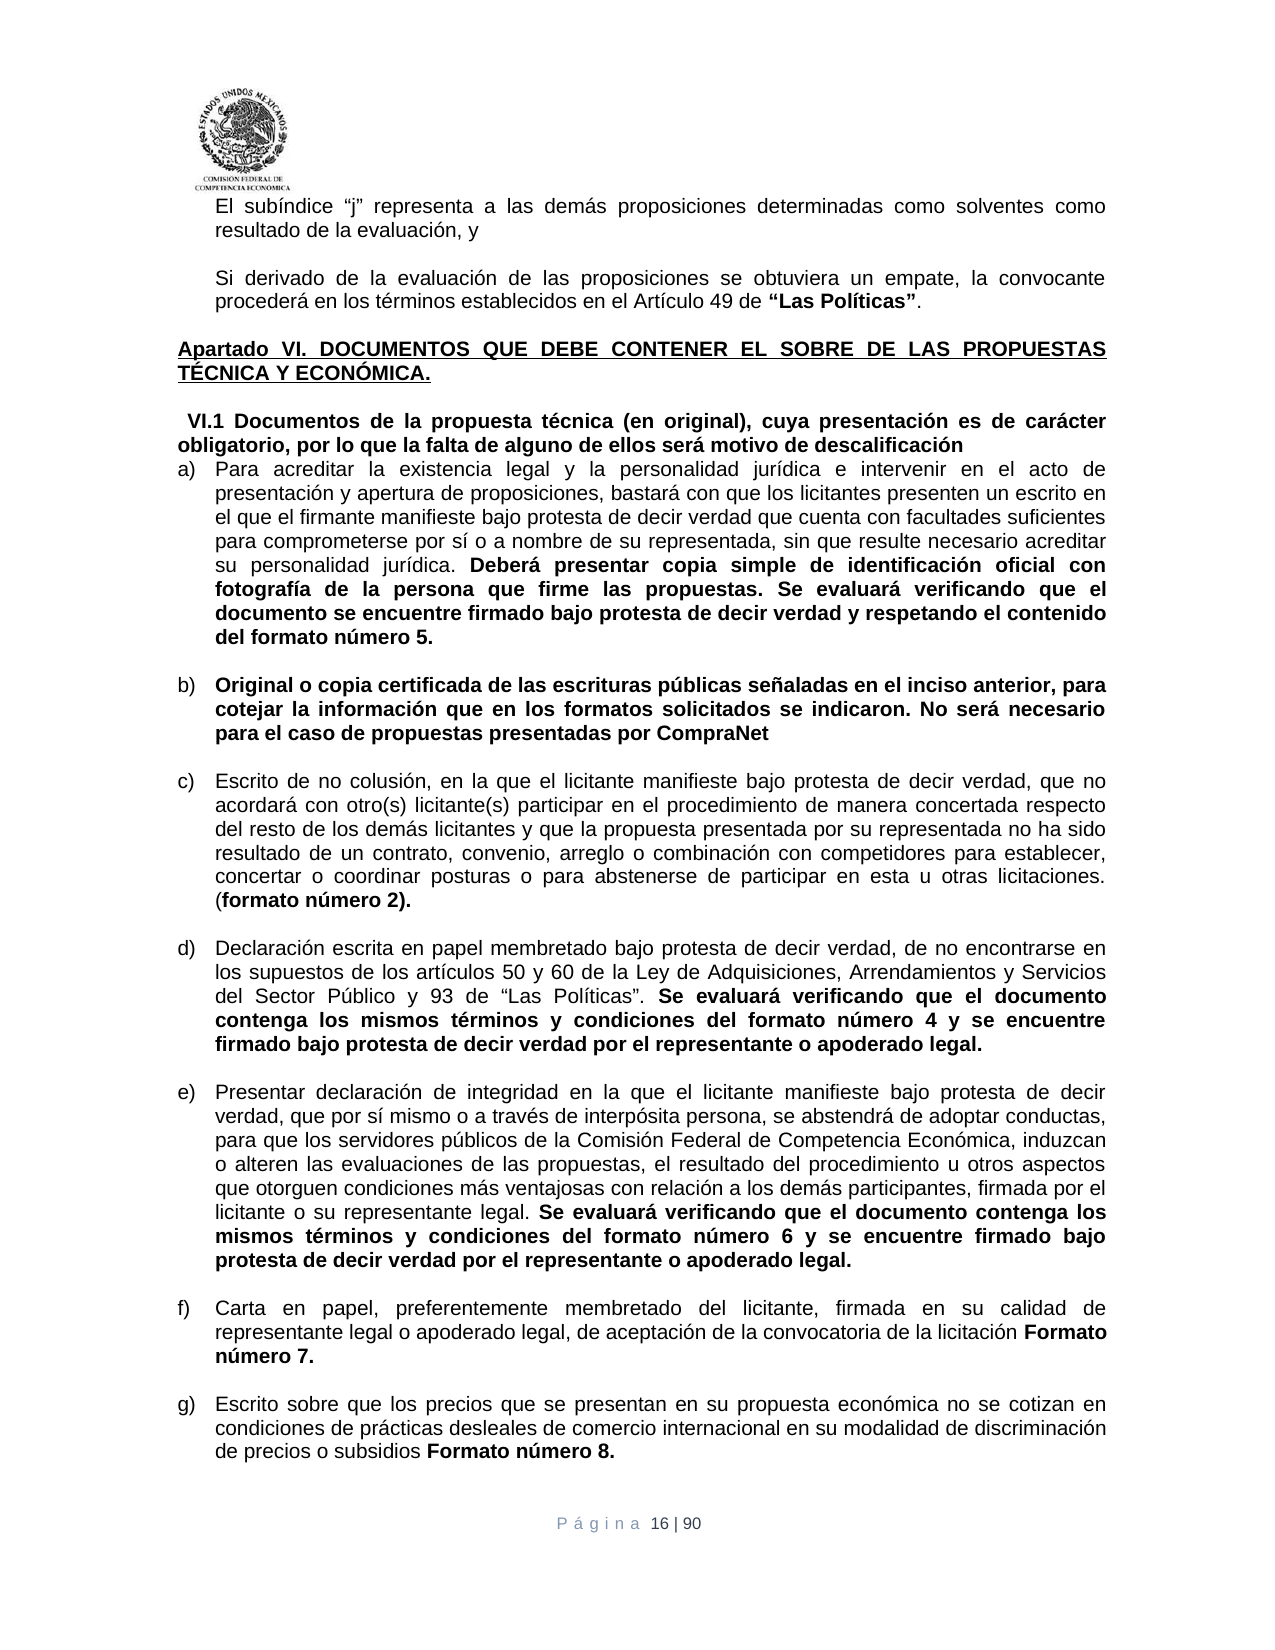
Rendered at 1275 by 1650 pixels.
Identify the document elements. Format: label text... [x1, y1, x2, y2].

list Escrito sobre que los precios que se presentan en su propuesta económica no se cotizan en condiciones de prácticas desleales de comercio internacional en su modalidad de discriminación de precios o subsidios Formato número 8. [177, 1391, 1107, 1463]
text VI.1 Documentos de la propuesta técnica (en original), cuya presentación es de carácter obligatorio, por lo que la falta de alguno de ellos será motivo de descalificación [177, 409, 1107, 457]
list Original o copia certificada de las escrituras públicas señaladas en el inciso anterior, para cotejar la información que en los formatos solicitados se indicaron. No será necesario para el caso de propuestas presentadas por CompraNet [177, 673, 1107, 744]
list Escrito de no colusión, en la que el licitante manifieste bajo protesta de decir verdad, que no acordará con otro(s) licitante(s) participar en el procedimiento de manera concertada respecto del resto de los demás licitantes y que la propuesta presentada por su representada no ha sido resultado de un contrato, convenio, arreglo o combinación con competidores para establecer, concertar o coordinar posturas o para abstenerse de participar en esta u otras licitaciones. (formato número 2). [177, 768, 1107, 912]
list Apartado VI. DOCUMENTOS QUE DEBE CONTENER EL SOBRE DE LAS PROPUESTAS TÉCNICA Y ECONÓMICA. [177, 359, 1107, 385]
list Carta en papel, preferentemente membretado del licitante, firmada en su calidad de representante legal o apoderado legal, de aceptación de la convocatoria de la licitación Formato número 7. [177, 1296, 1107, 1367]
list Si derivado de la evaluación de las proposiciones se obtuviera un empate, la convocante procederá en los términos establecidos en el Artículo 49 de “Las Políticas”. [215, 265, 1107, 313]
picture [177, 88, 310, 194]
list Apartado VI. DOCUMENTOS QUE DEBE CONTENER EL SOBRE DE LAS PROPUESTAS TÉCNICA Y ECONÓMICA. [177, 337, 1107, 358]
list Presentar declaración de integridad en la que el licitante manifieste bajo protesta de decir verdad, que por sí mismo o a través de interpósita persona, se abstendrá de adoptar conductas, para que los servidores públicos de la Comisión Federal de Competencia Económica, induzcan o alteren las evaluaciones de las propuestas, el resultado del procedimiento u otros aspectos que otorguen condiciones más ventajosas con relación a los demás participantes, firmada por el licitante o su representante legal. Se evaluará verificando que el documento contenga los mismos términos y condiciones del formato número 6 y se encuentre firmado bajo protesta de decir verdad por el representante o apoderado legal. [177, 1080, 1107, 1272]
list Declaración escrita en papel membretado bajo protesta de decir verdad, de no encontrarse en los supuestos de los artículos 50 y 60 de la Ley de Adquisiciones, Arrendamientos y Servicios del Sector Público y 93 de “Las Políticas”. Se evaluará verificando que el documento contenga los mismos términos y condiciones del formato número 4 y se encuentre firmado bajo protesta de decir verdad por el representante o apoderado legal. [177, 936, 1107, 1056]
list Para acreditar la existencia legal y la personalidad jurídica e intervenir en el acto de presentación y apertura de proposiciones, bastará con que los licitantes presenten un escrito en el que el firmante manifieste bajo protesta de decir verdad que cuenta con facultades suficientes para comprometerse por sí o a nombre de su representada, sin que resulte necesario acreditar su personalidad jurídica. Deberá presentar copia simple de identificación oficial con fotografía de la persona que firme las propuestas. Se evaluará verificando que el documento se encuentre firmado bajo protesta de decir verdad y respetando el contenido del formato número 5. [177, 457, 1107, 649]
list El subíndice “j” representa a las demás proposiciones determinadas como solventes como resultado de la evaluación, y [215, 193, 1107, 241]
